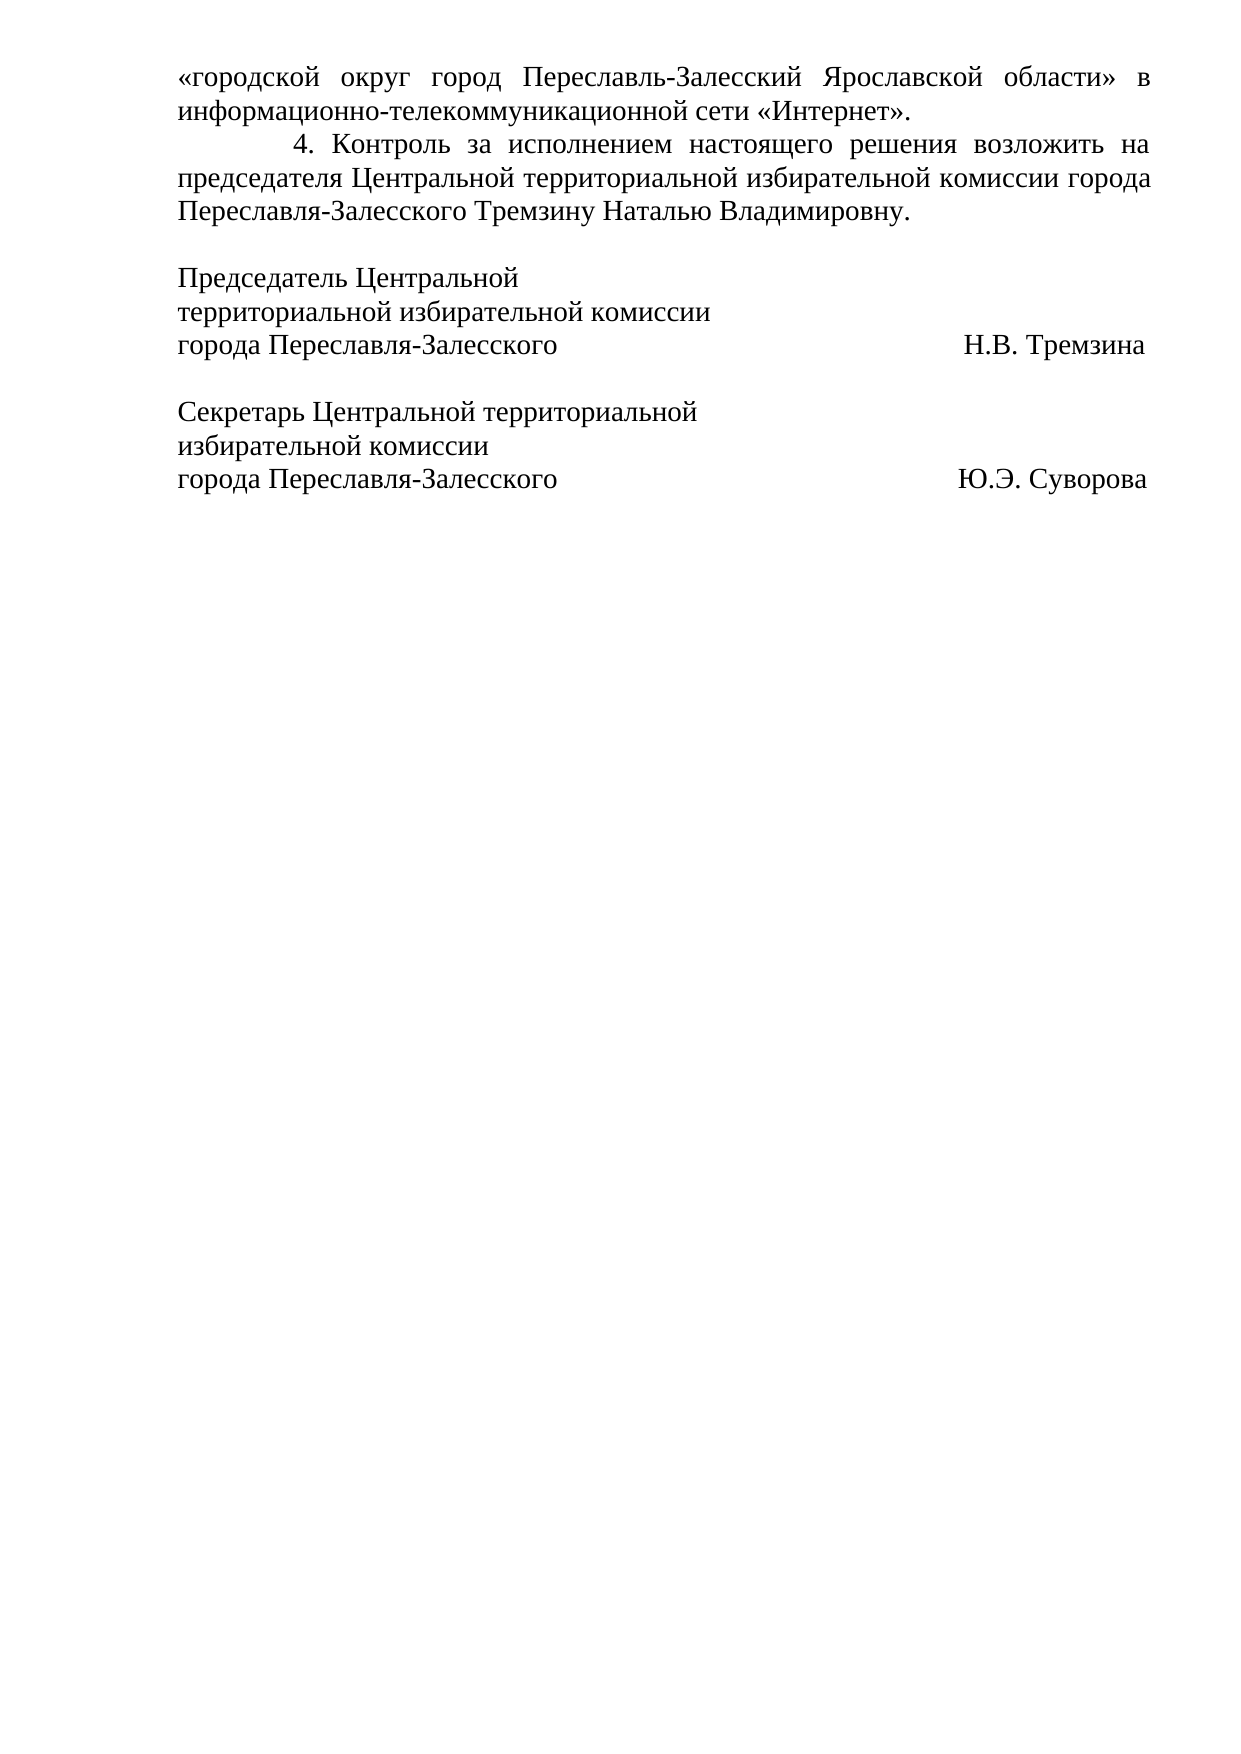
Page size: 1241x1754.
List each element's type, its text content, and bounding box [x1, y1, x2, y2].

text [177, 59, 1152, 126]
text 4. Контроль за исполнением настоящего решения возложить на председателя Центральной территориальной избирательной комиссии города Переславля-Залесского Тремзину Наталью Владимировну. [177, 126, 1152, 227]
title избирательной комиссии [177, 428, 1152, 462]
title города Переславля-Залесского Н.В. Тремзина [177, 327, 1152, 361]
title города Переславля-Залесского Ю.Э. Суворова [177, 462, 1152, 495]
title Секретарь Центральной территориальной [177, 394, 1152, 428]
title территориальной избирательной комиссии [177, 294, 1152, 327]
title Председатель Центральной [177, 260, 1152, 294]
